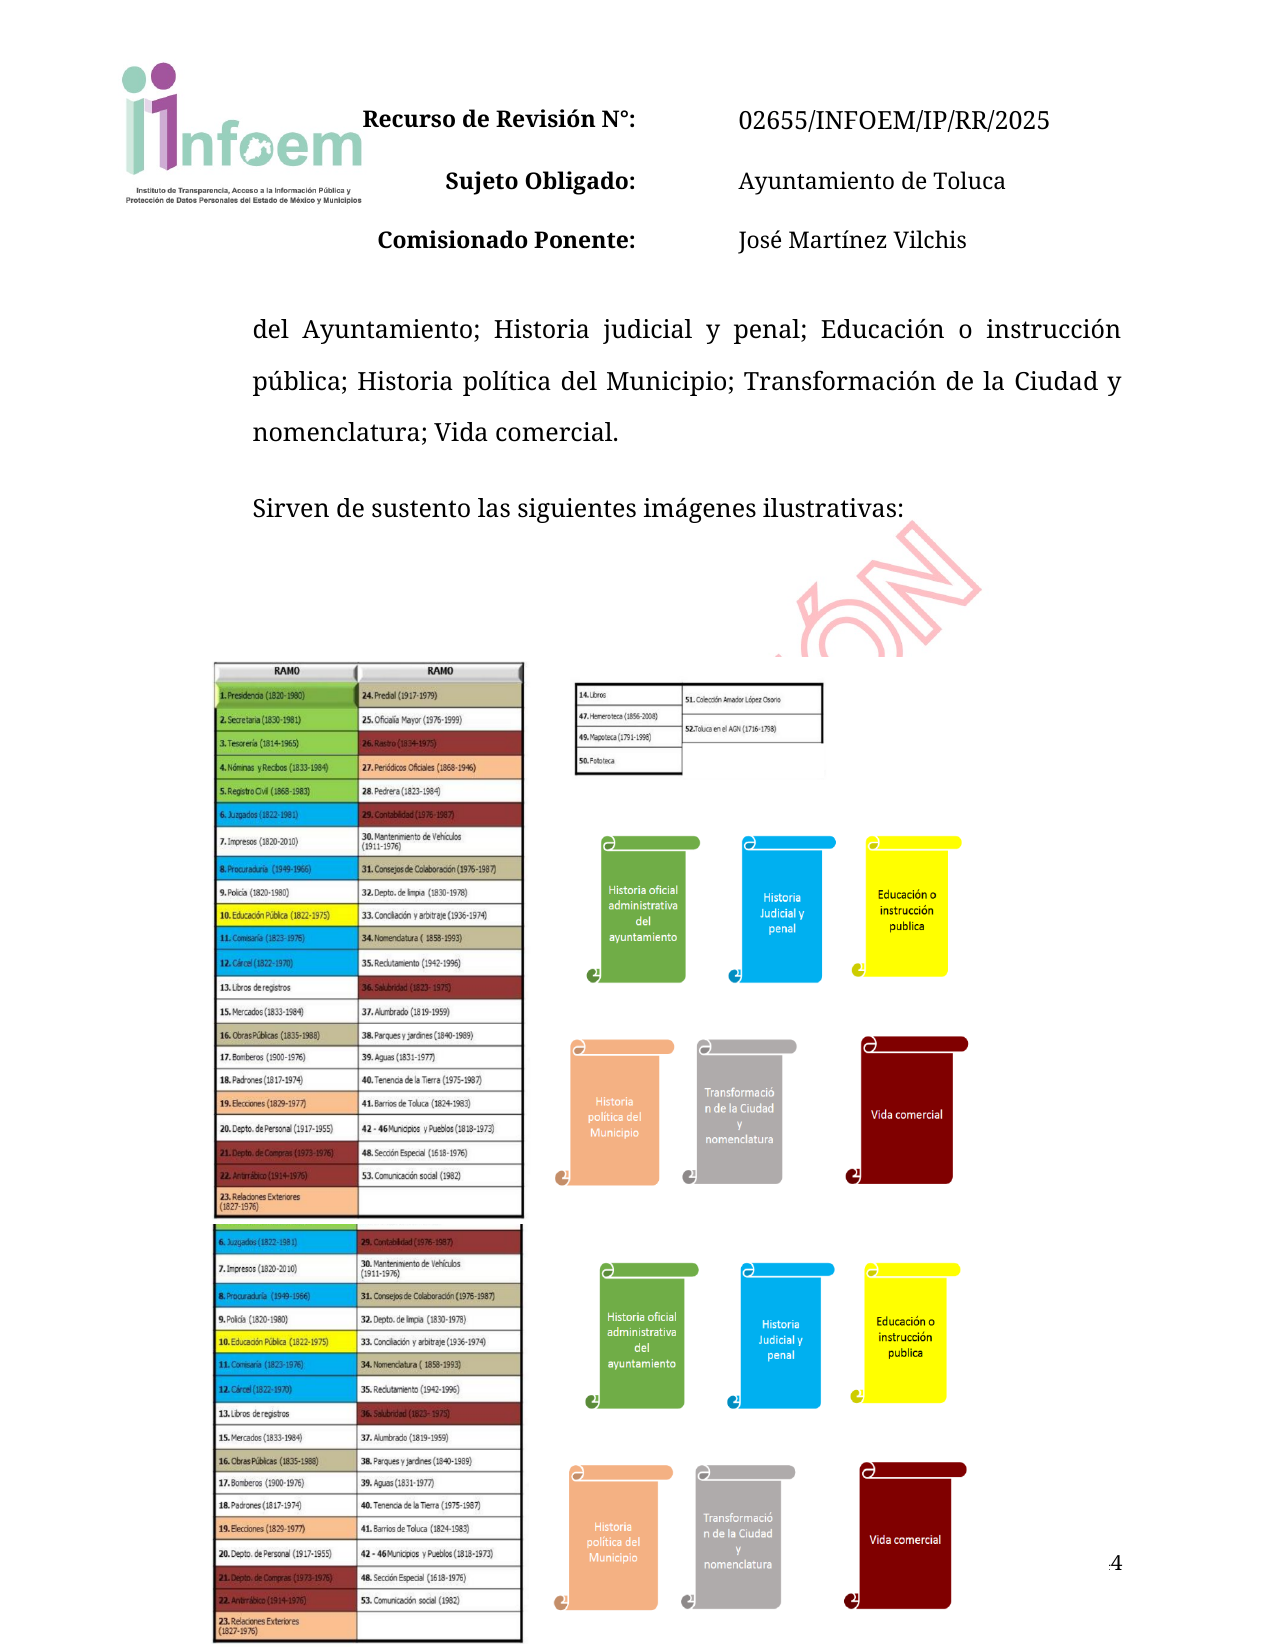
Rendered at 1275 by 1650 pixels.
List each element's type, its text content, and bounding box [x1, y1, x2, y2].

list Sirven de sustento las siguientes imágenes ilustrativas: [252, 490, 1122, 524]
picture [3, 2, 1268, 1650]
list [215, 312, 1122, 448]
